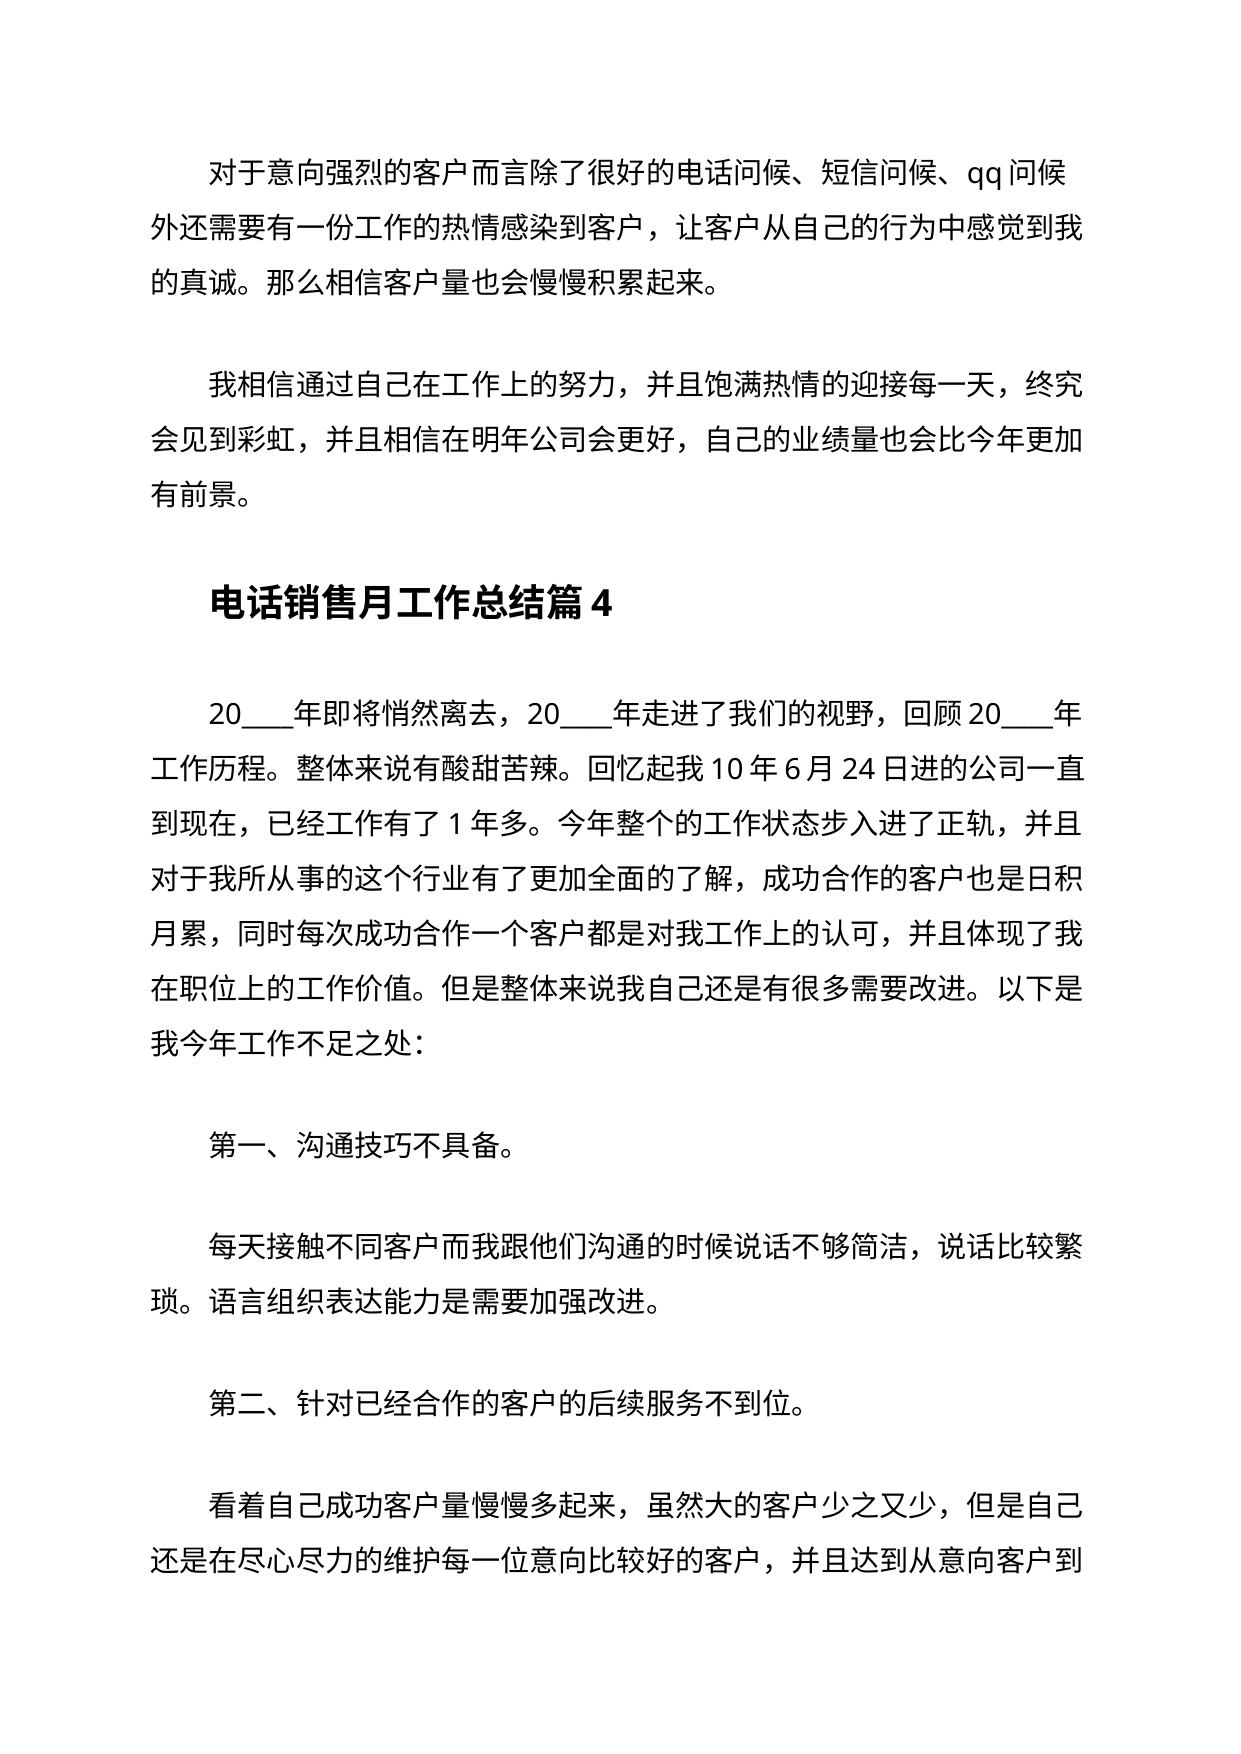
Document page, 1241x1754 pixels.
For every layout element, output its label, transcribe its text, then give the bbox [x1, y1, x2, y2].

text 电话销售月工作总结篇4 [150, 573, 1090, 628]
text 对于意向强烈的客户而言除了很好的电话问候、短信问候、qq问候外还需要有一份工作的热情感染到客户，让客户从自己的行为中感觉到我的真诚。那么相信客户量也会慢慢积累起来。 [150, 150, 1090, 302]
text 20____年即将悄然离去，20____年走进了我们的视野，回顾20____年工作历程。整体来说有酸甜苦辣。回忆起我10年6月24日进的公司一直到现在，已经工作有了1年多。今年整个的工作状态步入进了正轨，并且对于我所从事的这个行业有了更加全面的了解，成功合作的客户也是日积月累，同时每次成功合作一个客户都是对我工作上的认可，并且体现了我在职位上的工作价值。但是整体来说我自己还是有很多需要改进。以下是我今年工作不足之处： [150, 691, 1090, 1063]
text 第一、沟通技巧不具备。 [150, 1122, 1090, 1164]
text 第二、针对已经合作的客户的后续服务不到位。 [150, 1381, 1090, 1423]
text 每天接触不同客户而我跟他们沟通的时候说话不够简洁，说话比较繁琐。语言组织表达能力是需要加强改进。 [150, 1224, 1090, 1321]
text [150, 1482, 1090, 1580]
text 我相信通过自己在工作上的努力，并且饱满热情的迎接每一天，终究会见到彩虹，并且相信在明年公司会更好，自己的业绩量也会比今年更加有前景。 [150, 362, 1090, 514]
